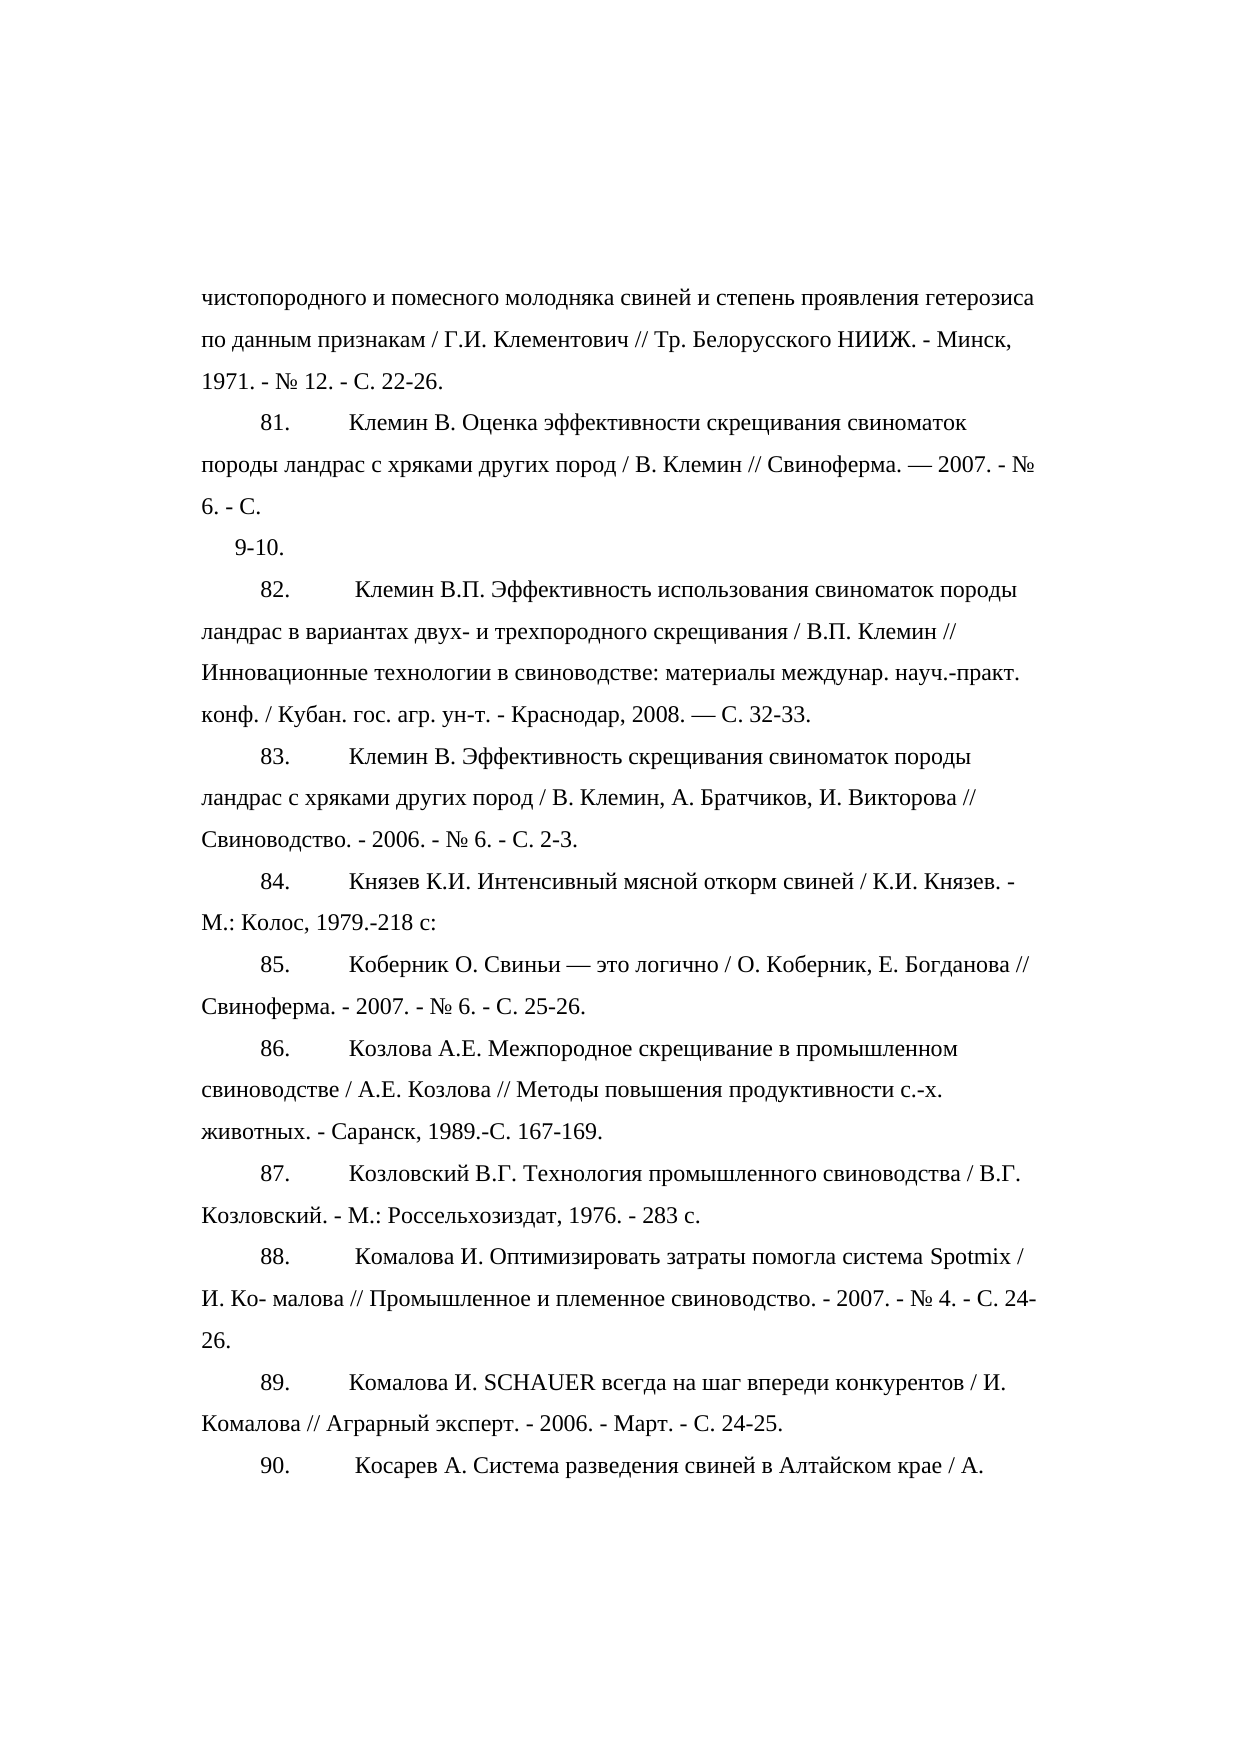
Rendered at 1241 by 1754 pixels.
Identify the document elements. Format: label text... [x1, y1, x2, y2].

list Клемин В. Оценка эффективности скрещивания свиноматок породы ландрас с хряками других пород / В. Клемин // Свиноферма. — 2007. - № 6. - С. [201, 397, 1038, 522]
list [201, 1440, 1038, 1482]
list Клемин В. Эффективность скрещивания свиноматок породы ландрас с хряками других пород / В. Клемин, А. Братчиков, И. Викторова // Свиноводство. - 2006. - № 6. - С. 2-3. [201, 731, 1038, 856]
list Князев К.И. Интенсивный мясной откорм свиней / К.И. Князев. - М.: Колос, 1979.-218 с: [201, 856, 1038, 939]
list Козловский В.Г. Технология промышленного свиноводства / В.Г. Козловский. - М.: Россельхозиздат, 1976. - 283 с. [201, 1148, 1038, 1231]
list Клемин В.П. Эффективность использования свиноматок породы ландрас в вариантах двух- и трехпородного скрещивания / В.П. Клемин // Инновационные технологии в свиноводстве: материалы междунар. науч.-практ. конф. / Кубан. гос. агр. ун-т. - Краснодар, 2008. — С. 32-33. [201, 564, 1038, 731]
text 9-10. [234, 522, 1040, 564]
list Коберник О. Свиньи — это логично / О. Коберник, Е. Богданова // Свиноферма. - 2007. - № 6. - С. 25-26. [201, 939, 1038, 1023]
list Комалова И. Оптимизировать затраты помогла система Spotmix / И. Ко- малова // Промышленное и племенное свиноводство. - 2007. - № 4. - С. 24-26. [201, 1231, 1038, 1357]
list Козлова А.Е. Межпородное скрещивание в промышленном свиноводстве / А.Е. Козлова // Методы повышения продуктивности с.-х. животных. - Саранск, 1989.-С. 167-169. [201, 1023, 1038, 1148]
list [201, 272, 1038, 397]
list Комалова И. SCHAUER всегда на шаг впереди конкурентов / И. Комалова // Аграрный эксперт. - 2006. - Март. - С. 24-25. [201, 1357, 1038, 1440]
